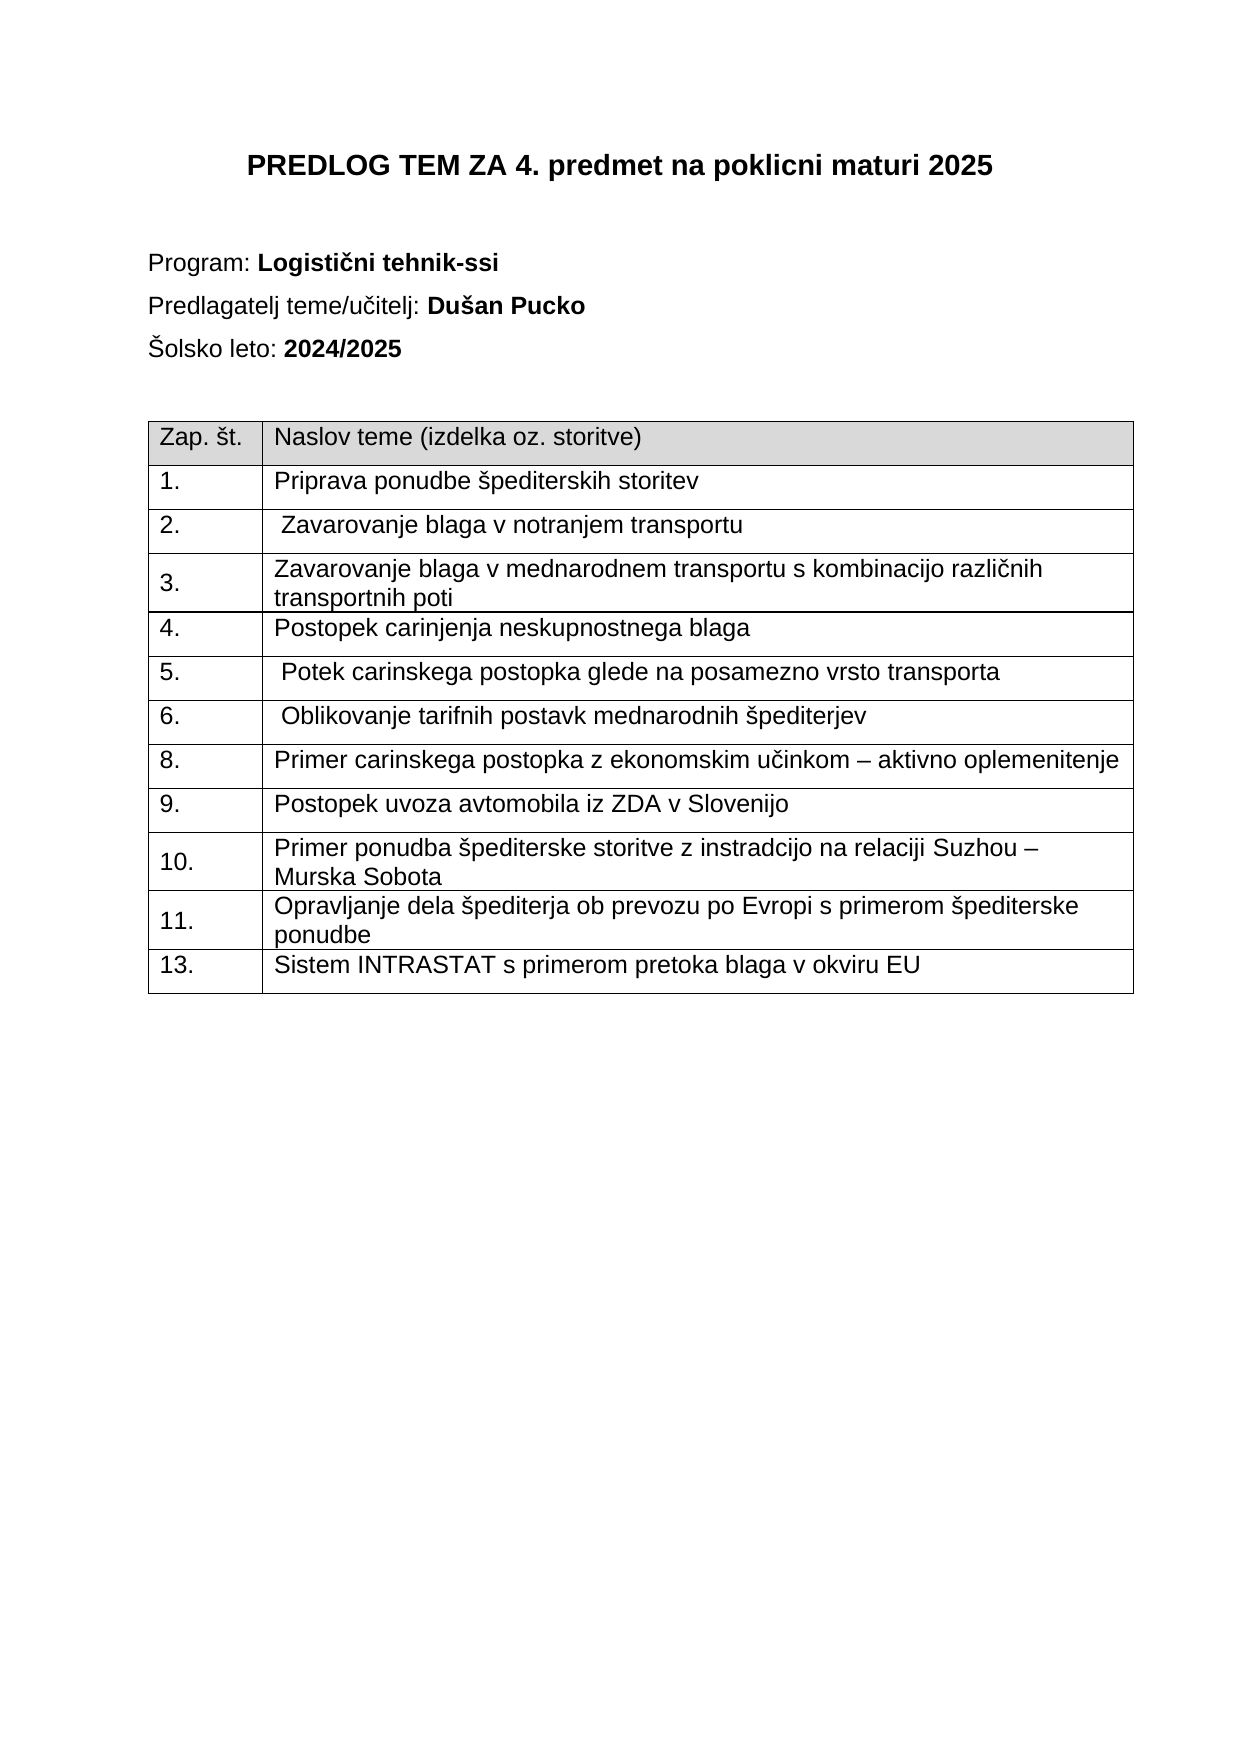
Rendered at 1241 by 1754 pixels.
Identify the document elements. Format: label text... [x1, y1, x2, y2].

table_cell Zavarovanje blaga v mednarodnem transportu s kombinacijo različnih transportnih poti [263, 554, 1133, 611]
table_cell 9. [149, 789, 262, 832]
table_cell 2. [149, 510, 262, 553]
table_cell Primer carinskega postopka z ekonomskim učinkom – aktivno oplemenitenje [263, 745, 1133, 788]
table_cell 10. [149, 833, 262, 890]
table_cell 4. [149, 613, 262, 656]
table_cell 11. [149, 891, 262, 949]
table_cell Primer ponudba špediterske storitve z instradcijo na relaciji Suzhou – Murska Sobota [263, 833, 1133, 890]
table_cell Potek carinskega postopka glede na posamezno vrsto transporta [263, 657, 1133, 699]
table_cell Oblikovanje tarifnih postavk mednarodnih špediterjev [263, 701, 1133, 744]
table_cell Opravljanje dela špediterja ob prevozu po Evropi s primerom špediterske ponudbe [263, 891, 1133, 949]
table_cell Zavarovanje blaga v notranjem transportu [263, 510, 1133, 553]
table_cell 8. [149, 745, 262, 788]
table_header Zap. št. [149, 422, 262, 465]
table_cell Sistem INTRASTAT s primerom pretoka blaga v okviru EU [263, 950, 1133, 993]
text PREDLOG TEM ZA 4. predmet na poklicni maturi 2025 [148, 148, 1093, 181]
table_header Naslov teme (izdelka oz. storitve) [263, 422, 1133, 465]
text Šolsko leto: 2024/2025 [148, 334, 1093, 363]
table_cell 6. [149, 701, 262, 744]
text Predlagatelj teme/učitelj: Dušan Pucko [148, 291, 1093, 320]
table_cell 5. [149, 657, 262, 699]
table_cell Priprava ponudbe špediterskih storitev [263, 466, 1133, 509]
text Program: Logistični tehnik-ssi [148, 248, 1093, 277]
table_cell 3. [149, 554, 262, 611]
table_cell Postopek uvoza avtomobila iz ZDA v Slovenijo [263, 789, 1133, 832]
table_cell Postopek carinjenja neskupnostnega blaga [263, 613, 1133, 656]
table_cell 1. [149, 466, 262, 509]
table_cell 13. [149, 950, 262, 993]
